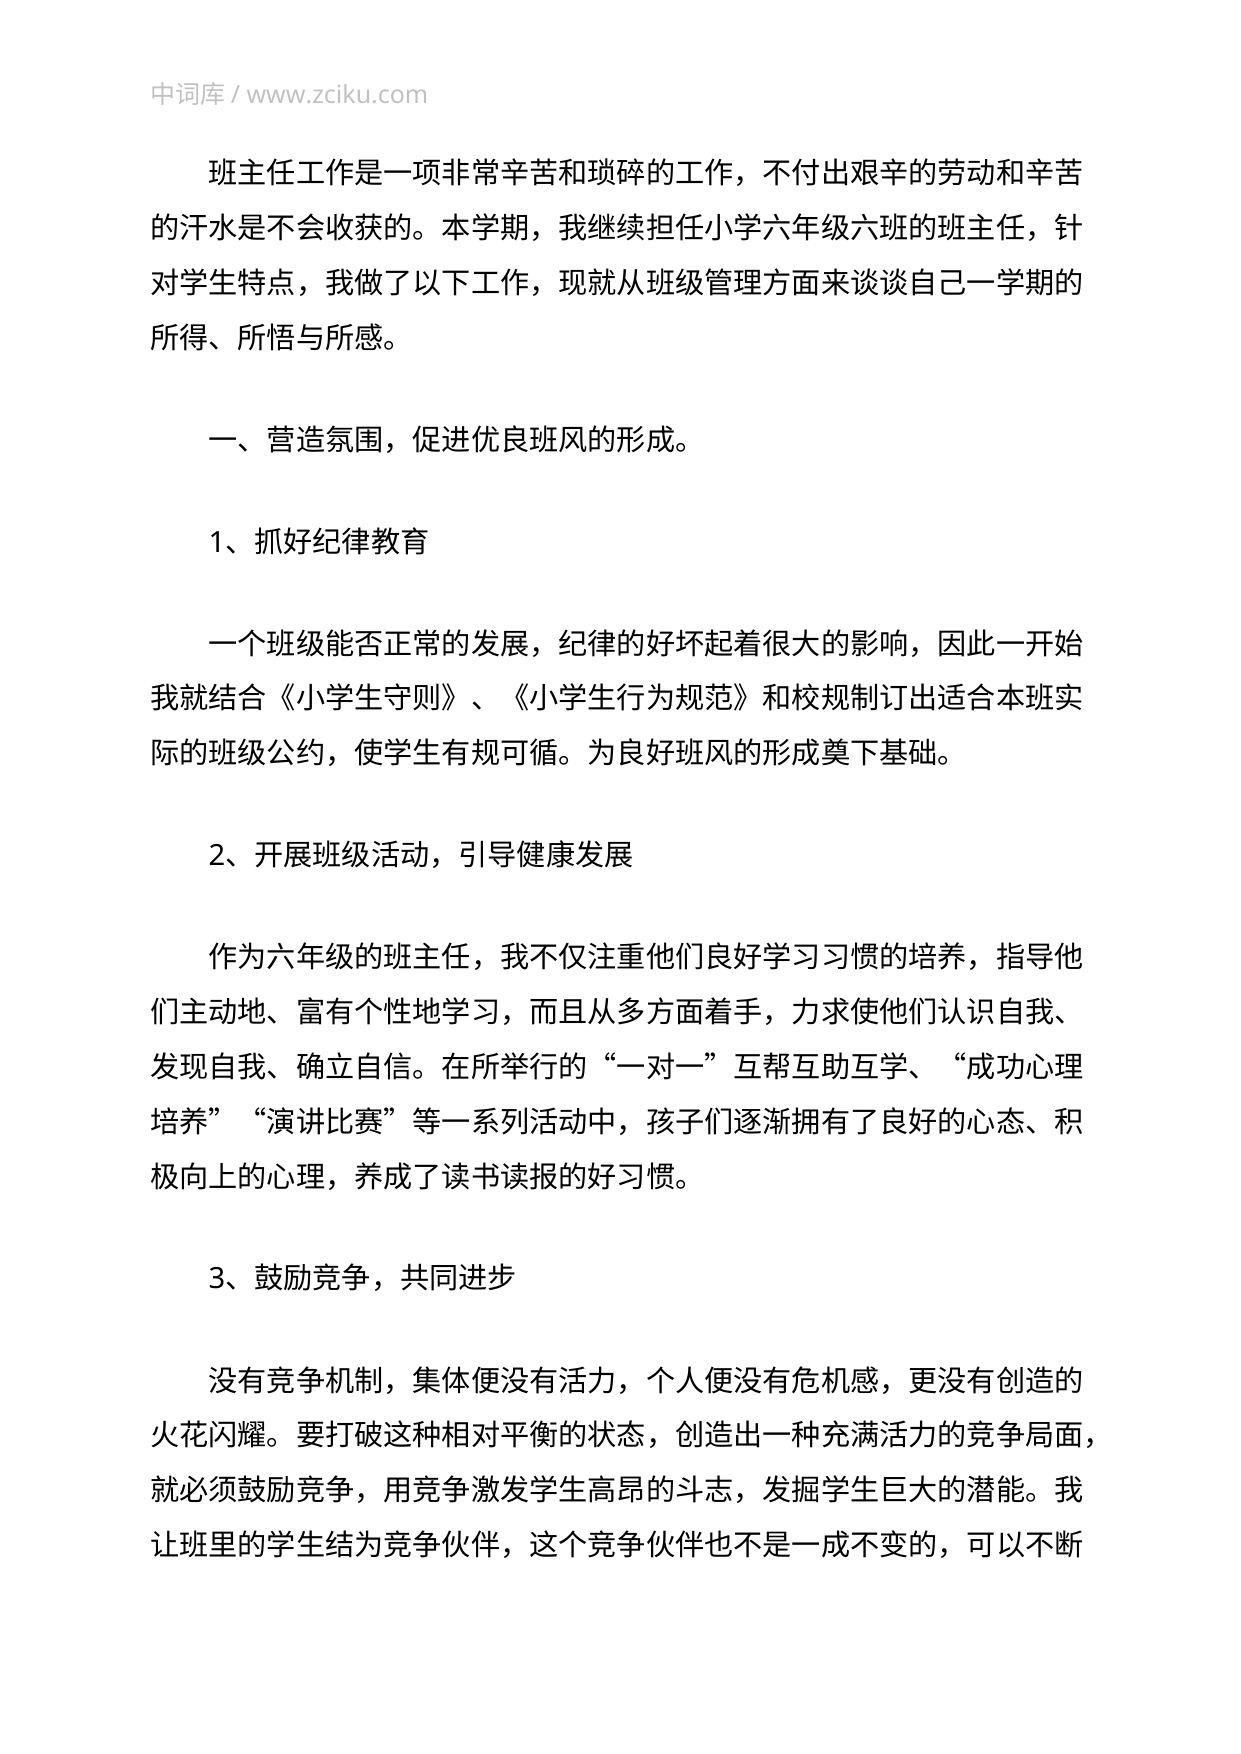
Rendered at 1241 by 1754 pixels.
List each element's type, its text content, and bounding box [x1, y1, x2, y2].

text 班主任工作是一项非常辛苦和琐碎的工作，不付出艰辛的劳动和辛苦的汗水是不会收获的。本学期，我继续担任小学六年级六班的班主任，针对学生特点，我做了以下工作，现就从班级管理方面来谈谈自己一学期的所得、所悟与所感。 [150, 150, 1090, 357]
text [150, 1357, 1090, 1564]
text 一个班级能否正常的发展，纪律的好坏起着很大的影响，因此一开始我就结合《小学生守则》、《小学生行为规范》和校规制订出适合本班实际的班级公约，使学生有规可循。为良好班风的形成奠下基础。 [150, 620, 1090, 772]
text 1、抓好纪律教育 [150, 518, 1090, 561]
text 3、鼓励竞争，共同进步 [150, 1255, 1090, 1297]
text 作为六年级的班主任，我不仅注重他们良好学习习惯的培养，指导他们主动地、富有个性地学习，而且从多方面着手，力求使他们认识自我、发现自我、确立自信。在所举行的“一对一”互帮互助互学、“成功心理培养”“演讲比赛”等一系列活动中，孩子们逐渐拥有了良好的心态、积极向上的心理，养成了读书读报的好习惯。 [150, 934, 1090, 1196]
text 一、营造氛围，促进优良班风的形成。 [150, 416, 1090, 459]
text 2、开展班级活动，引导健康发展 [150, 832, 1090, 874]
